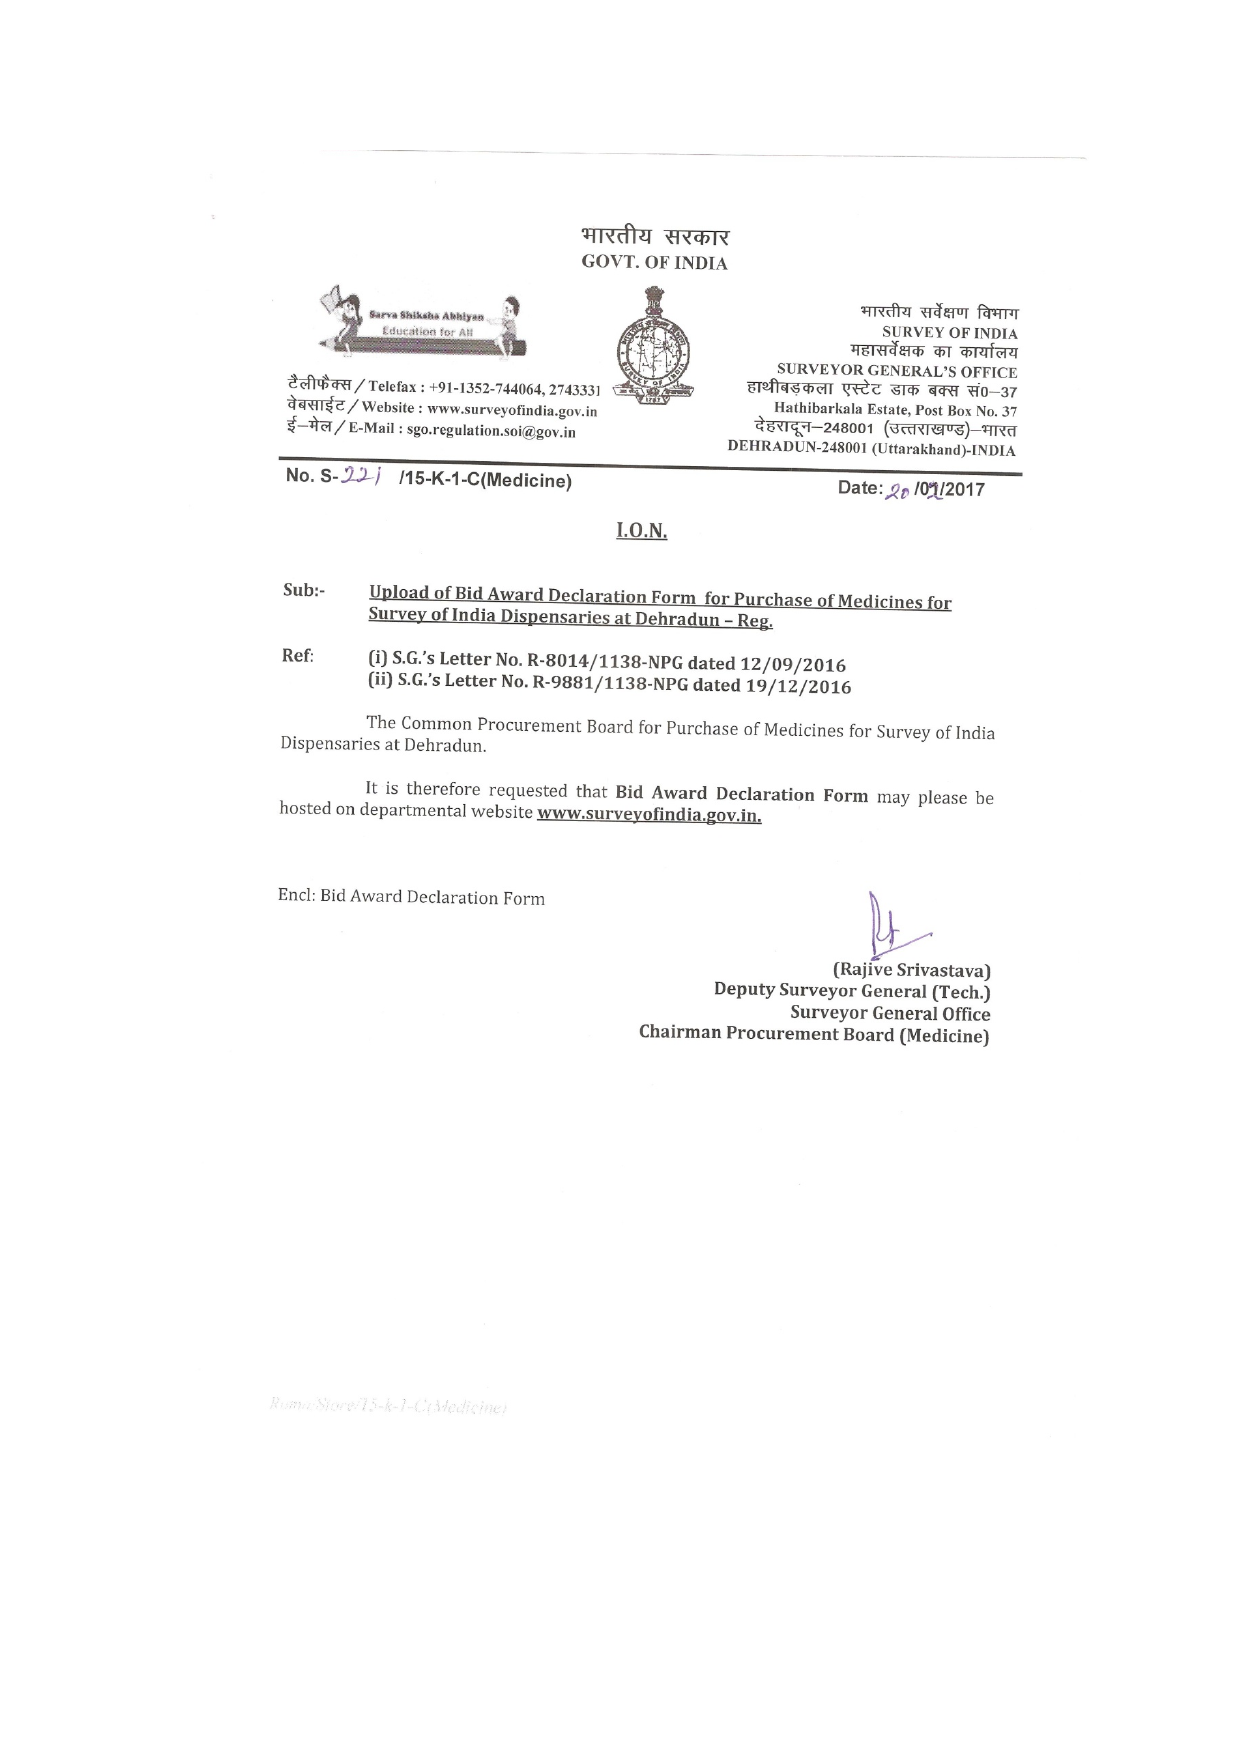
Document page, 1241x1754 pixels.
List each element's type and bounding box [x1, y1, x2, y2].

picture [150, 150, 1091, 1604]
